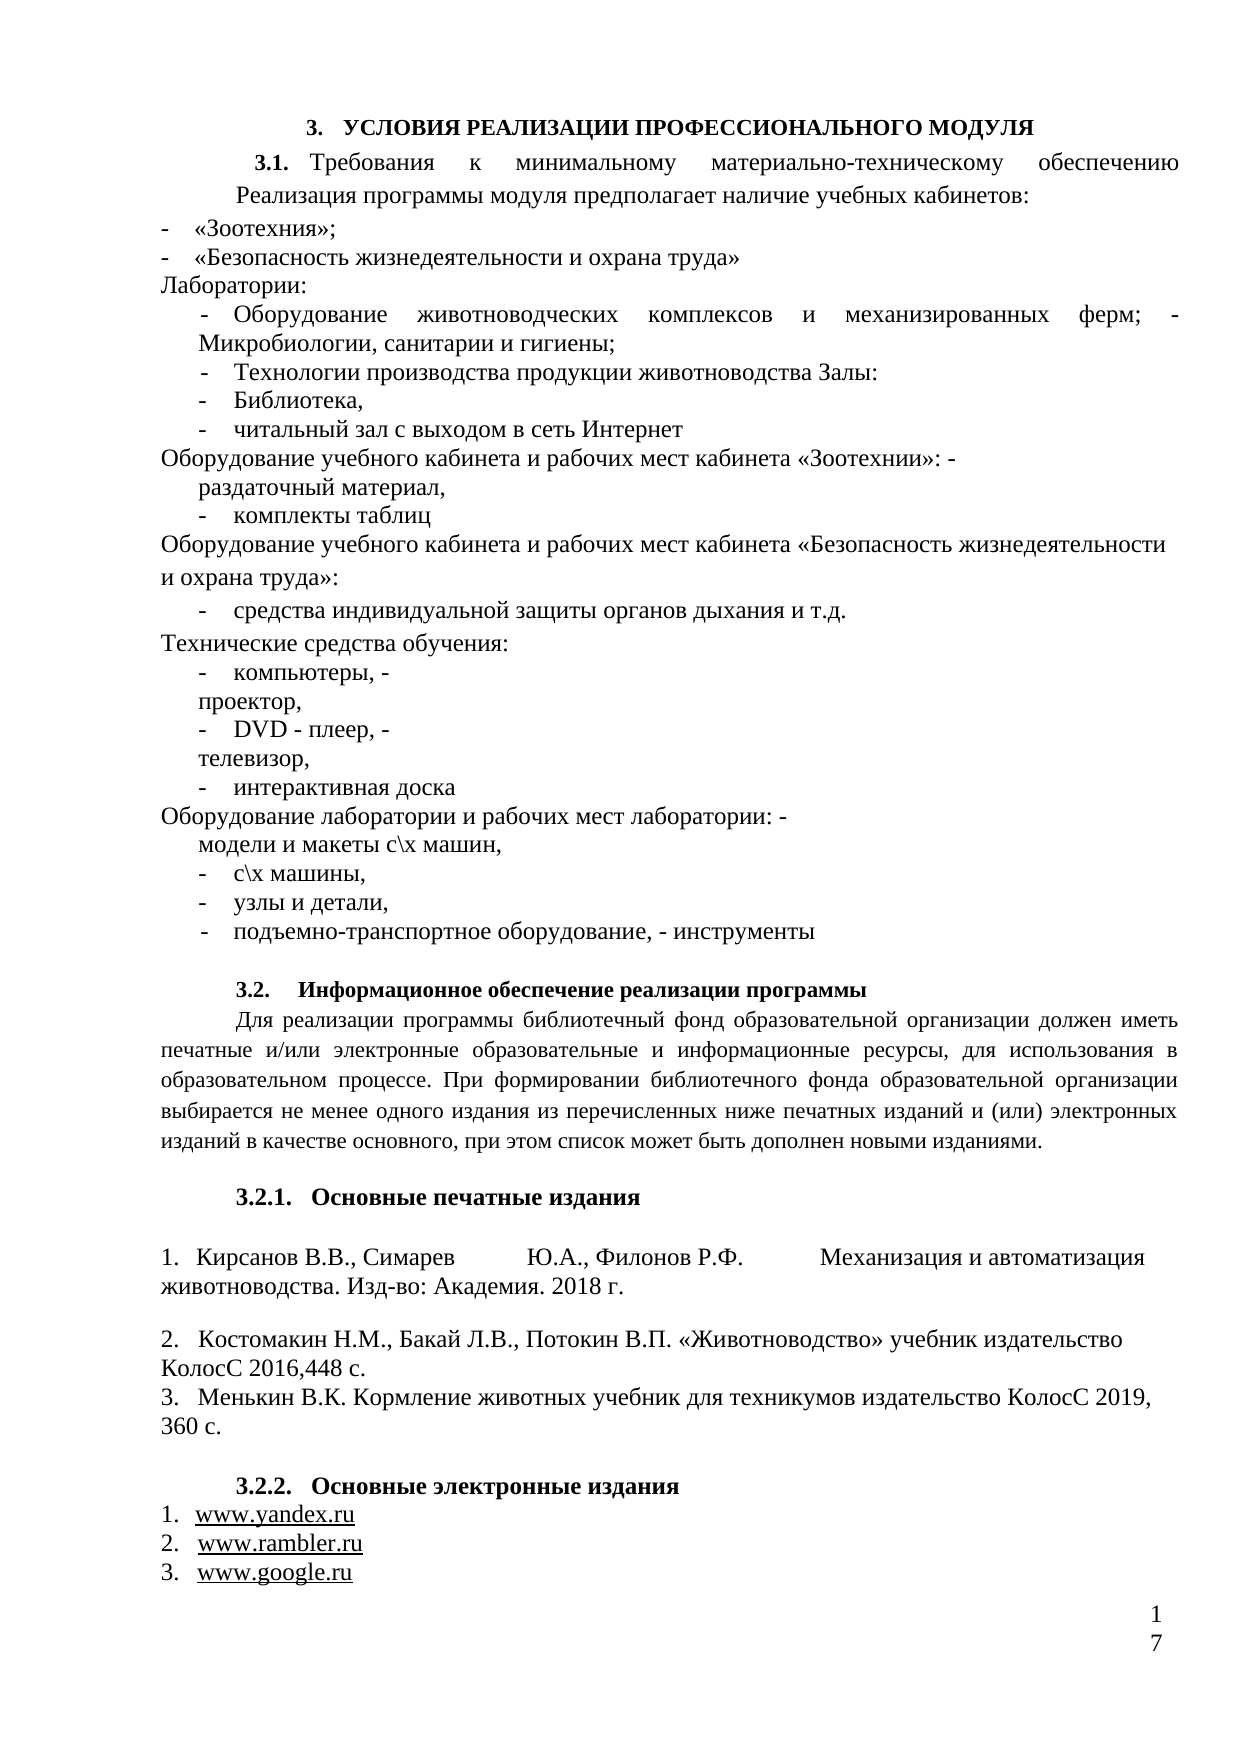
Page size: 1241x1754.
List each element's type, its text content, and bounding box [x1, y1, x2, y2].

list Костомакин Н.М., Бакай Л.В., Потокин В.П. «Животноводство» учебник издательство КолосС 2016,448 с. [161, 1324, 1180, 1382]
list комплекты таблиц [161, 501, 1180, 529]
list подъемно-транспортное оборудование, - инструменты [198, 916, 1180, 944]
list компьютеры, - [161, 657, 1180, 686]
list Технологии производства продукции животноводства Залы: [198, 357, 1180, 386]
list интерактивная доска [161, 772, 1180, 801]
list узлы и детали, [161, 887, 1180, 916]
list Основные печатные издания [161, 1182, 1180, 1211]
list «Безопасность жизнедеятельности и охрана труда» [161, 242, 1180, 271]
list www.rambler.ru [161, 1528, 1180, 1557]
text раздаточный материал, [161, 472, 1180, 501]
text модели и макеты с\х машин, [161, 829, 1180, 858]
list Основные электронные издания [161, 1471, 1180, 1499]
list «Зоотехния»; [161, 213, 1180, 242]
list средства индивидуальной защиты органов дыхания и т.д. [161, 595, 1180, 624]
list DVD - плеер, - [161, 714, 1180, 743]
list Кирсанов В.В., Симарев Ю.А., Филонов Р.Ф. Механизация и автоматизация [161, 1242, 1180, 1271]
list Информационное обеспечение реализации программы [161, 976, 1180, 1002]
text Оборудование лаборатории и рабочих мест лаборатории: - [161, 801, 1180, 829]
text Оборудование учебного кабинета и рабочих мест кабинета «Безопасность жизнедеятельности и охрана труда»: [161, 529, 1180, 591]
list Оборудование животноводческих комплексов и механизированных ферм; - Микробиологии, санитарии и гигиены; [198, 299, 1180, 357]
text Лаборатории: [161, 271, 1180, 299]
list Требования к минимальному материально-техническому обеспечению Реализация программы модуля предполагает наличие учебных кабинетов: [236, 147, 1180, 209]
list Менькин В.К. Кормление животных учебник для техникумов издательство КолосС 2019, 360 с. [161, 1382, 1180, 1439]
text Для реализации программы библиотечный фонд образовательной организации должен иметь печатные и/или электронные образовательные и информационные ресурсы, для использования в образовательном процессе. При формировании библиотечного фонда образовательной организации выбирается не менее одного издания из перечисленных ниже печатных изданий и (или) электронных изданий в качестве основного, при этом список может быть дополнен новыми изданиями. [161, 1006, 1180, 1153]
list УСЛОВИЯ РЕАЛИЗАЦИИ ПРОФЕССИОНАЛЬНОГО МОДУЛЯ [161, 114, 1180, 140]
text проектор, [161, 686, 1180, 714]
list с\х машины, [161, 858, 1180, 887]
list www.google.ru [161, 1557, 1180, 1586]
list Библиотека, [161, 386, 1180, 414]
list www.yandex.ru [161, 1499, 1180, 1528]
text животноводства. Изд-во: Академия. 2018 г. [161, 1271, 1180, 1299]
list читальный зал с выходом в сеть Интернет [161, 414, 1180, 443]
text Оборудование учебного кабинета и рабочих мест кабинета «Зоотехнии»: - [161, 443, 1180, 472]
text Технические средства обучения: [161, 628, 1180, 657]
text телевизор, [161, 743, 1180, 772]
